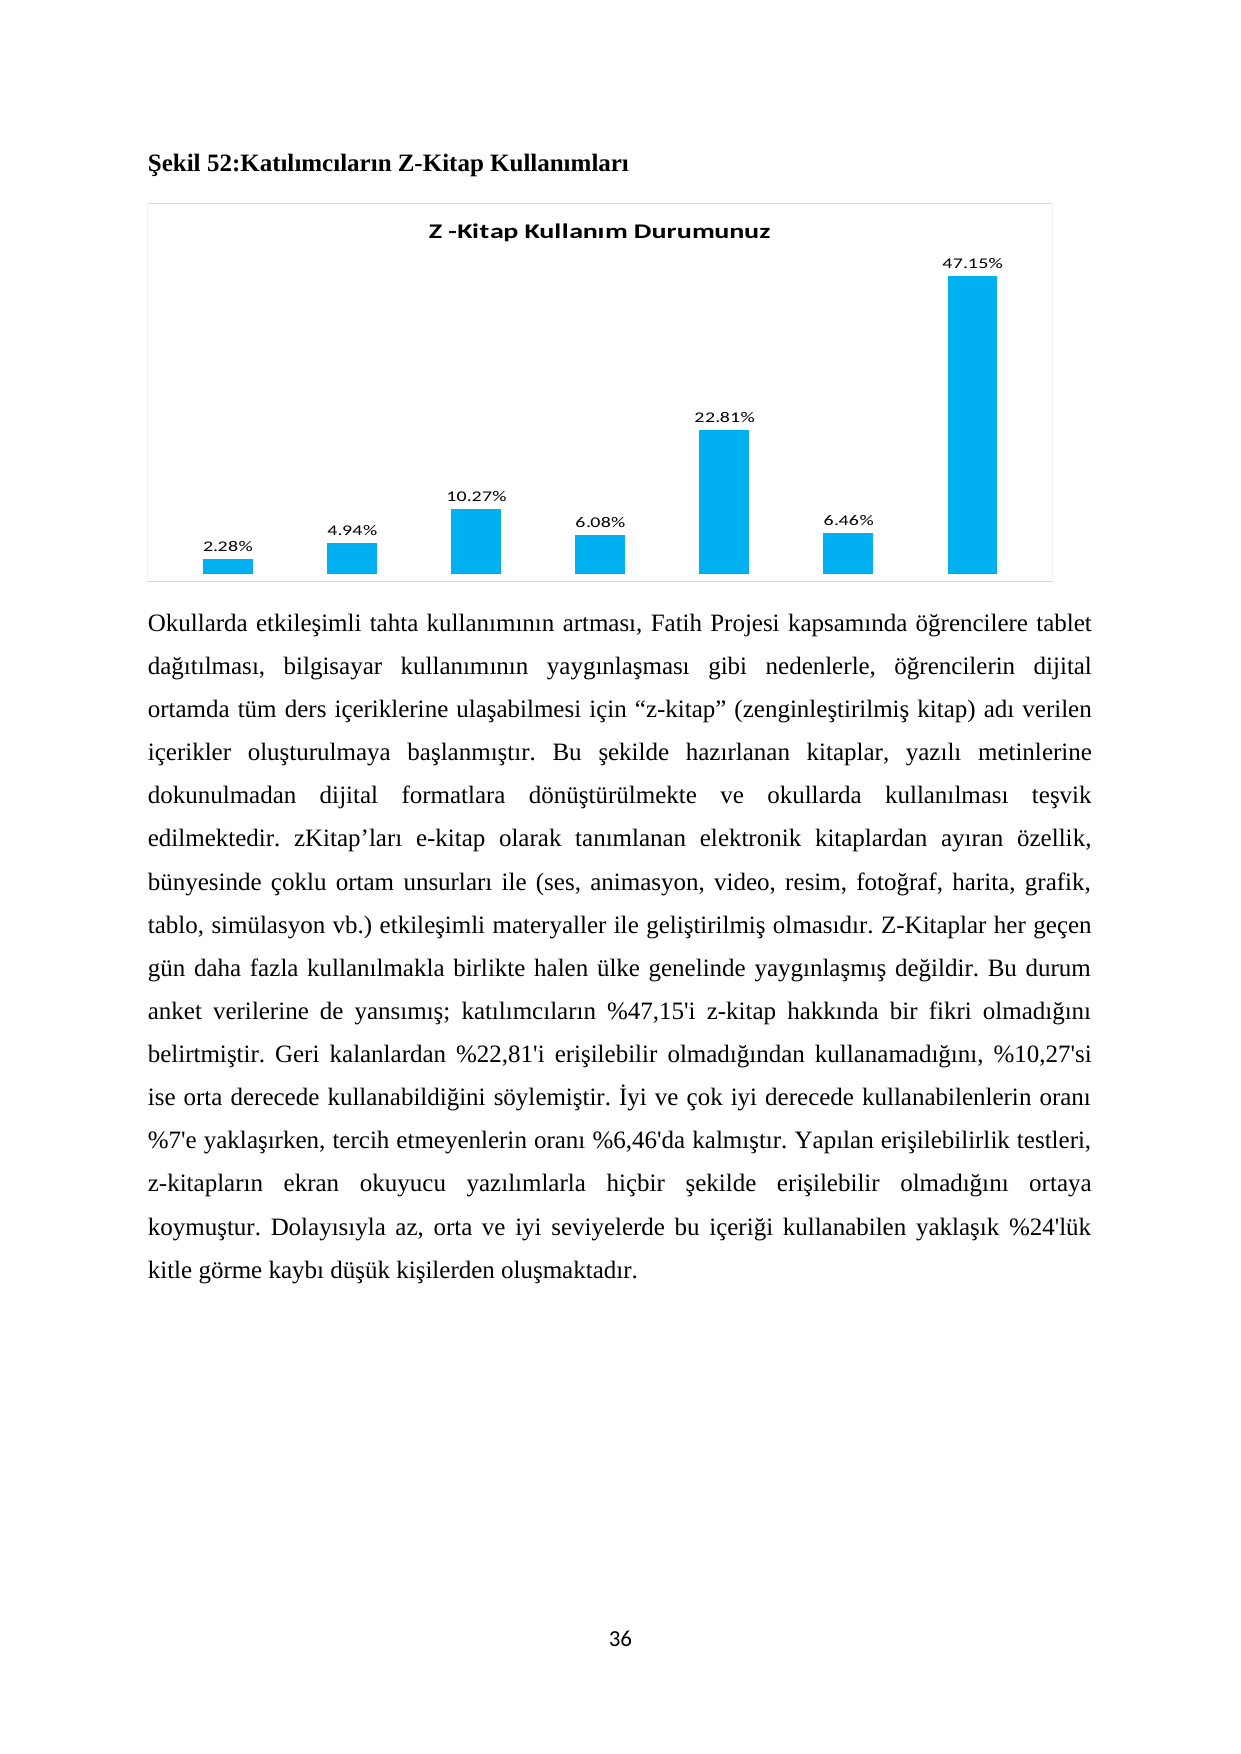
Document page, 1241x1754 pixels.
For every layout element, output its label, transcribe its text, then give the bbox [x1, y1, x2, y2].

text Okullarda etkileşimli tahta kullanımının artması, Fatih Projesi kapsamında öğrencilere tablet dağıtılması, bilgisayar kullanımının yaygınlaşması gibi nedenlerle, öğrencilerin dijital ortamda tüm ders içeriklerine ulaşabilmesi için “z-kitap” (zenginleştirilmiş kitap) adı verilen içerikler oluşturulmaya başlanmıştır. Bu şekilde hazırlanan kitaplar, yazılı metinlerine dokunulmadan dijital formatlara dönüştürülmekte ve okullarda kullanılması teşvik edilmektedir. zKitap’ları e-kitap olarak tanımlanan elektronik kitaplardan ayıran özellik, bünyesinde çoklu ortam unsurları ile (ses, animasyon, video, resim, fotoğraf, harita, grafik, tablo, simülasyon vb.) etkileşimli materyaller ile geliştirilmiş olmasıdır. Z-Kitaplar her geçen gün daha fazla kullanılmakla birlikte halen ülke genelinde yaygınlaşmış değildir. Bu durum anket verilerine de yansımış; katılımcıların %47,15'i z-kitap hakkında bir fikri olmadığını belirtmiştir. Geri kalanlardan %22,81'i erişilebilir olmadığından kullanamadığını, %10,27'si ise orta derecede kullanabildiğini söylemiştir. İyi ve çok iyi derecede kullanabilenlerin oranı %7'e yaklaşırken, tercih etmeyenlerin oranı %6,46'da kalmıştır. Yapılan erişilebilirlik testleri, z-kitapların ekran okuyucu yazılımlarla hiçbir şekilde erişilebilir olmadığını ortaya koymuştur. Dolayısıyla az, orta ve iyi seviyelerde bu içeriği kullanabilen yaklaşık %24'lük kitle görme kaybı düşük kişilerden oluşmaktadır. [148, 608, 1092, 1283]
text Şekil 52:Katılımcıların Z-Kitap Kullanımları [148, 148, 1092, 176]
